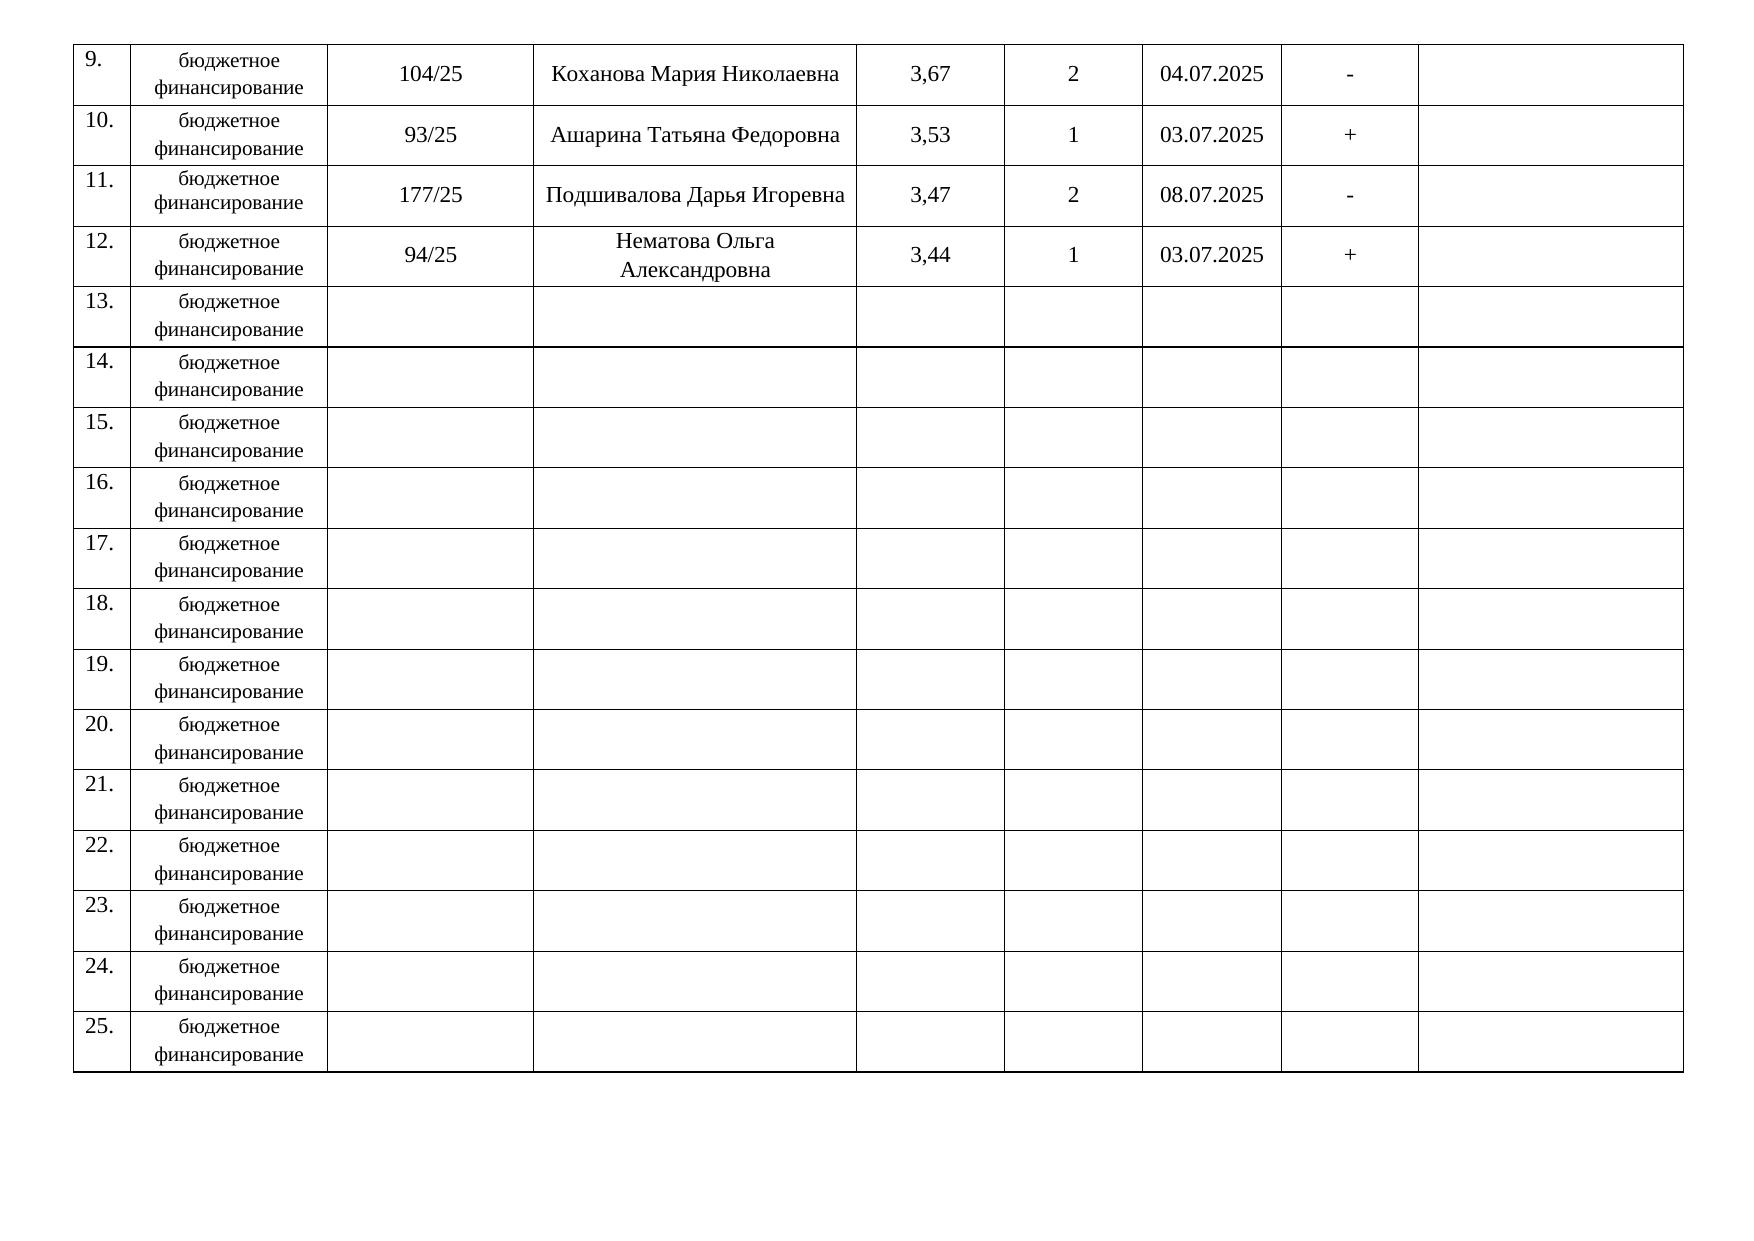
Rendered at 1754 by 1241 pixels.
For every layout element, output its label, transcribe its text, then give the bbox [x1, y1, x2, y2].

table_cell [857, 952, 1004, 1011]
table_cell [857, 831, 1004, 890]
table_cell [1282, 770, 1418, 830]
table_cell [857, 891, 1004, 951]
table_cell [328, 287, 533, 346]
table_cell [1282, 529, 1418, 588]
table_cell 94/25 [328, 227, 533, 286]
table_cell [74, 468, 130, 528]
table_cell [1419, 227, 1683, 286]
table_cell 3,53 [857, 106, 1004, 165]
table_cell [328, 710, 533, 769]
table_cell [1282, 831, 1418, 890]
table_cell [1005, 650, 1142, 709]
table_cell [857, 408, 1004, 467]
table_cell [1143, 710, 1281, 769]
table_cell [534, 891, 856, 951]
table_cell Ашарина Татьяна Федоровна [534, 106, 856, 165]
table_cell [857, 650, 1004, 709]
table_cell 04.07.2025 [1143, 45, 1281, 105]
table_cell [1143, 287, 1281, 346]
table_cell бюджетное финансирование [131, 952, 327, 1011]
table_cell [857, 348, 1004, 407]
table_cell [1282, 952, 1418, 1011]
table_cell [1143, 770, 1281, 830]
table_cell 2 [1005, 166, 1142, 226]
table_cell [74, 891, 130, 951]
table_cell бюджетное финансирование [131, 710, 327, 769]
table_cell [1143, 952, 1281, 1011]
table_cell бюджетное финансирование [131, 891, 327, 951]
table_cell [1282, 408, 1418, 467]
table_cell [74, 529, 130, 588]
table_cell [534, 348, 856, 407]
table_cell [1419, 106, 1683, 165]
table_cell [534, 408, 856, 467]
table_cell [328, 408, 533, 467]
table_cell 104/25 [328, 45, 533, 105]
table_cell [1419, 710, 1683, 769]
table_cell бюджетное финансирование [131, 1012, 327, 1071]
table_cell [74, 348, 130, 407]
table_cell [74, 650, 130, 709]
table_cell [74, 710, 130, 769]
table_cell [328, 831, 533, 890]
table_cell [1419, 287, 1683, 346]
table_cell [74, 106, 130, 165]
table_cell [1005, 831, 1142, 890]
table_cell [534, 529, 856, 588]
table_cell [1419, 589, 1683, 648]
table_cell [1282, 710, 1418, 769]
table_cell бюджетное финансирование [131, 166, 327, 226]
table_cell [534, 770, 856, 830]
table_cell [1005, 408, 1142, 467]
table_cell 03.07.2025 [1143, 106, 1281, 165]
table_cell [1143, 650, 1281, 709]
table_cell [534, 831, 856, 890]
table_cell бюджетное финансирование [131, 589, 327, 648]
table_cell [1005, 529, 1142, 588]
table_cell [1419, 408, 1683, 467]
table_cell [1005, 770, 1142, 830]
table_cell [328, 952, 533, 1011]
table_cell 3,67 [857, 45, 1004, 105]
table_cell [328, 529, 533, 588]
table_cell бюджетное финансирование [131, 831, 327, 890]
table_cell 177/25 [328, 166, 533, 226]
table_cell [1282, 891, 1418, 951]
table_cell [534, 589, 856, 648]
table_cell [1005, 710, 1142, 769]
table_cell 3,44 [857, 227, 1004, 286]
table_cell [1419, 770, 1683, 830]
table_cell [534, 710, 856, 769]
table_cell [1005, 952, 1142, 1011]
table_cell 2 [1005, 45, 1142, 105]
table_cell бюджетное финансирование [131, 468, 327, 528]
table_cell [131, 45, 327, 105]
table_cell [328, 589, 533, 648]
table_cell [1143, 589, 1281, 648]
table_cell бюджетное финансирование [131, 287, 327, 346]
table_cell бюджетное финансирование [131, 227, 327, 286]
table_cell бюджетное финансирование [131, 529, 327, 588]
table_cell [1143, 408, 1281, 467]
table_cell [1419, 166, 1683, 226]
table_cell [74, 770, 130, 830]
table_cell бюджетное финансирование [131, 348, 327, 407]
table_cell бюджетное финансирование [131, 650, 327, 709]
table_cell [857, 287, 1004, 346]
table_cell [74, 952, 130, 1011]
table_cell [1419, 468, 1683, 528]
table_cell [1282, 589, 1418, 648]
table_cell [1419, 891, 1683, 951]
table_cell [1419, 45, 1683, 105]
table_cell [1419, 348, 1683, 407]
table_cell [1005, 348, 1142, 407]
table_cell [1419, 831, 1683, 890]
table_cell [857, 710, 1004, 769]
table_cell [1005, 287, 1142, 346]
table_cell бюджетное финансирование [131, 106, 327, 165]
table_cell [1282, 468, 1418, 528]
table_cell Коханова Мария Николаевна [534, 45, 856, 105]
table_cell [1143, 831, 1281, 890]
table_cell [534, 952, 856, 1011]
table_cell бюджетное финансирование [131, 770, 327, 830]
table_cell 3,47 [857, 166, 1004, 226]
table_cell 08.07.2025 [1143, 166, 1281, 226]
table_cell [1143, 891, 1281, 951]
table_cell [1282, 1012, 1418, 1071]
table_cell [1419, 952, 1683, 1011]
table_cell 03.07.2025 [1143, 227, 1281, 286]
table_cell [1282, 287, 1418, 346]
table_cell [74, 287, 130, 346]
table_cell [328, 770, 533, 830]
table_cell бюджетное финансирование [131, 408, 327, 467]
table_cell 93/25 [328, 106, 533, 165]
table_cell [328, 1012, 533, 1071]
table_cell 1 [1005, 227, 1142, 286]
table_cell [1005, 1012, 1142, 1071]
table_cell [328, 348, 533, 407]
table_cell [74, 589, 130, 648]
table_cell [1143, 348, 1281, 407]
table_cell [1005, 468, 1142, 528]
table_cell [1282, 650, 1418, 709]
table_cell [1282, 348, 1418, 407]
table_cell [74, 831, 130, 890]
table_cell [74, 166, 130, 226]
table_cell + [1282, 106, 1418, 165]
table_cell [328, 468, 533, 528]
table_cell [857, 529, 1004, 588]
table_cell [74, 408, 130, 467]
table_cell [1419, 529, 1683, 588]
table_cell [1143, 1012, 1281, 1071]
table_cell [1419, 650, 1683, 709]
table_cell [1419, 1012, 1683, 1071]
table_cell [857, 1012, 1004, 1071]
table_cell [1005, 891, 1142, 951]
table_cell + [1282, 227, 1418, 286]
table_cell [534, 650, 856, 709]
table_cell [74, 45, 130, 105]
table_cell [328, 650, 533, 709]
table_cell [1143, 468, 1281, 528]
table_cell [857, 589, 1004, 648]
table_cell Нематова Ольга Александровна [534, 227, 856, 286]
table_cell [1005, 589, 1142, 648]
table_cell [857, 770, 1004, 830]
table_cell Подшивалова Дарья Игоревна [534, 166, 856, 226]
table_cell [534, 287, 856, 346]
table_cell [74, 227, 130, 286]
table_cell [1143, 529, 1281, 588]
table_cell [857, 468, 1004, 528]
table_cell [328, 891, 533, 951]
table_cell - [1282, 45, 1418, 105]
table_cell 1 [1005, 106, 1142, 165]
table_cell [534, 1012, 856, 1071]
table_cell [74, 1012, 130, 1071]
table_cell [534, 468, 856, 528]
table_cell - [1282, 166, 1418, 226]
